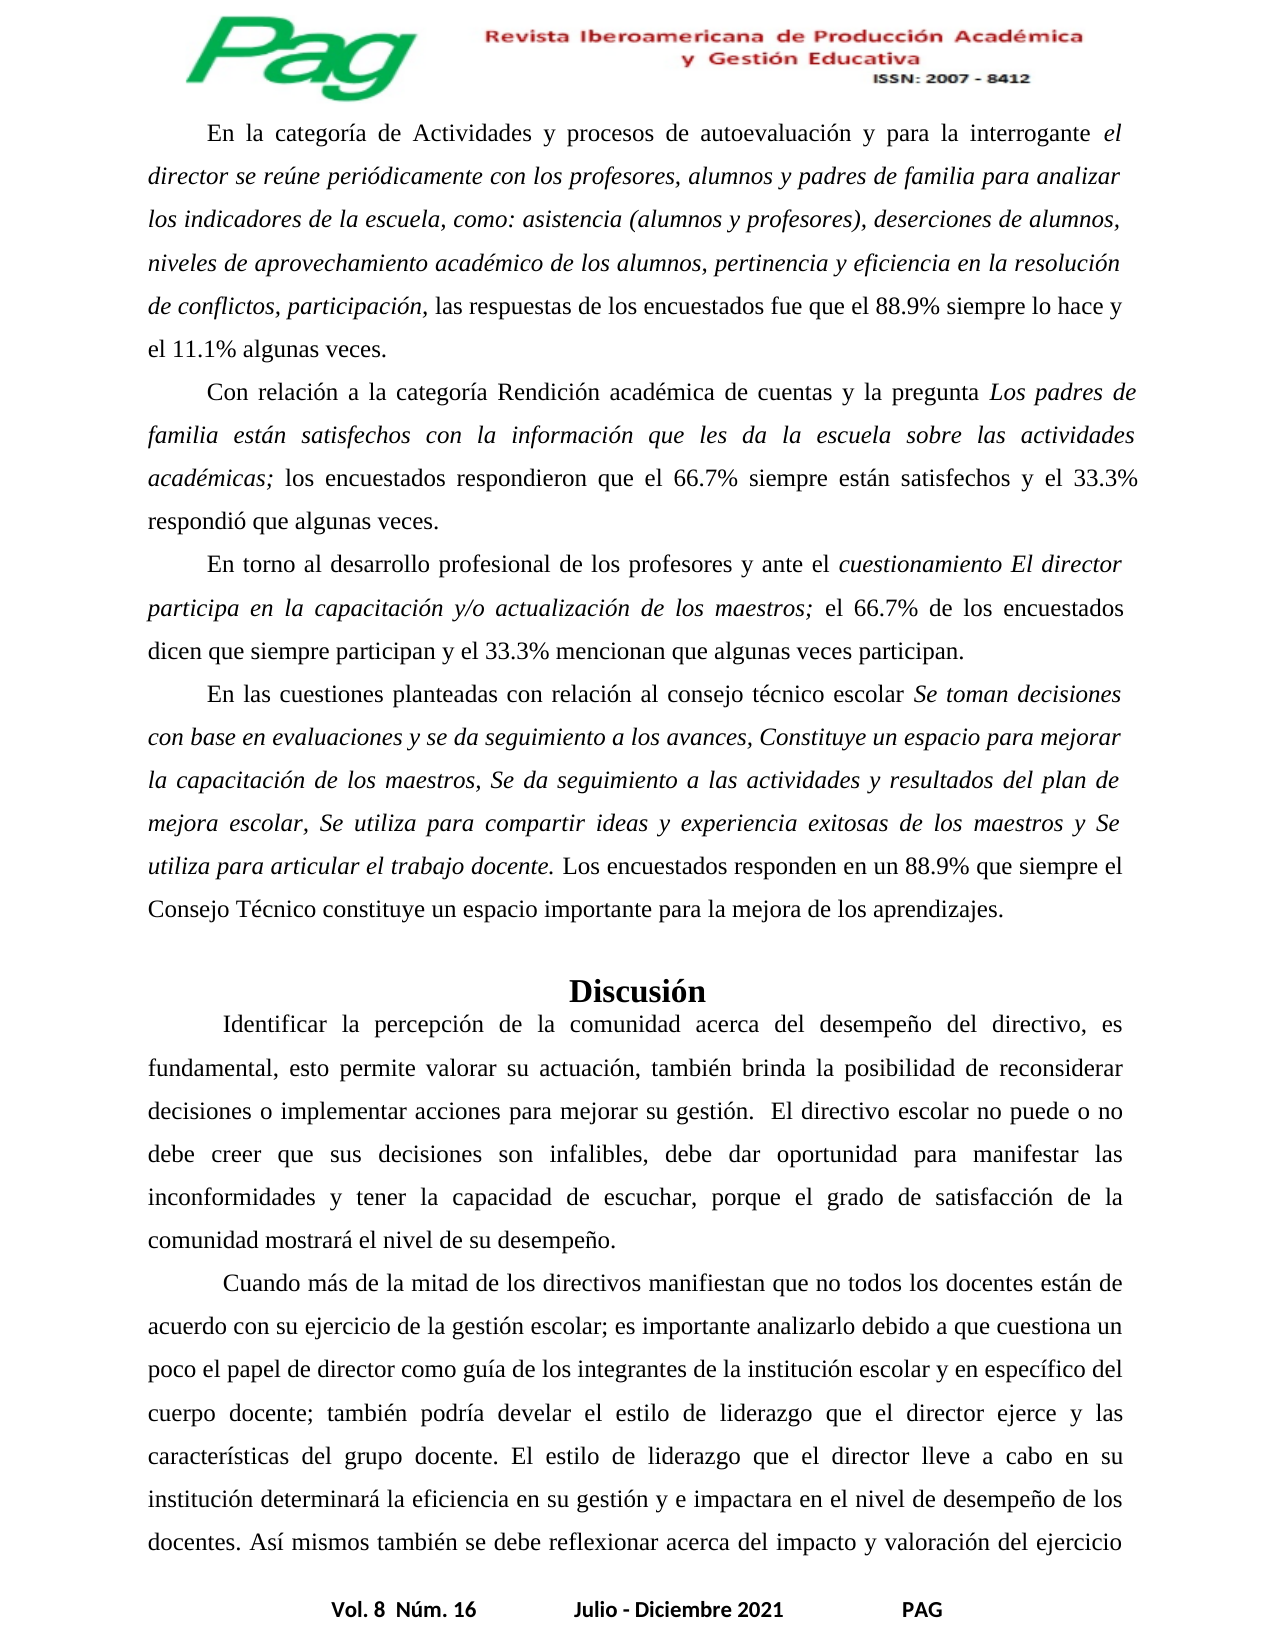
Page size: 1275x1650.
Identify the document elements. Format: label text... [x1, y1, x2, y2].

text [148, 1268, 1124, 1556]
text Identificar la percepción de la comunidad acerca del desempeño del directivo, es fundamental, esto permite valorar su actuación, también brinda la posibilidad de reconsiderar decisiones o implementar acciones para mejorar su gestión. El directivo escolar no puede o no debe creer que sus decisiones son infalibles, debe dar oportunidad para manifestar las inconformidades y tener la capacidad de escuchar, porque el grado de satisfacción de la comunidad mostrará el nivel de su desempeño. [148, 1009, 1124, 1254]
picture [177, 14, 1098, 115]
text En torno al desarrollo profesional de los profesores y ante el cuestionamiento El director participa en la capacitación y/o actualización de los maestros; el 66.7% de los encuestados dicen que siempre participan y el 33.3% mencionan que algunas veces participan. [148, 549, 1124, 664]
text Discusión [148, 971, 1127, 1009]
text En la categoría de Actividades y procesos de autoevaluación y para la interrogante el director se reúne periódicamente con los profesores, alumnos y padres de familia para analizar los indicadores de la escuela, como: asistencia (alumnos y profesores), deserciones de alumnos, niveles de aprovechamiento académico de los alumnos, pertinencia y eficiencia en la resolución de conflictos, participación, las respuestas de los encuestados fue que el 88.9% siempre lo hace y el 11.1% algunas veces. [148, 118, 1124, 363]
text En las cuestiones planteadas con relación al consejo técnico escolar Se toman decisiones con base en evaluaciones y se da seguimiento a los avances, Constituye un espacio para mejorar la capacitación de los maestros, Se da seguimiento a las actividades y resultados del plan de mejora escolar, Se utiliza para compartir ideas y experiencia exitosas de los maestros y Se utiliza para articular el trabajo docente. Los encuestados responden en un 88.9% que siempre el Consejo Técnico constituye un espacio importante para la mejora de los aprendizajes. [148, 679, 1124, 923]
text Con relación a la categoría Rendición académica de cuentas y la pregunta Los padres de familia están satisfechos con la información que les da la escuela sobre las actividades académicas; los encuestados respondieron que el 66.7% siempre están satisfechos y el 33.3% respondió que algunas veces. [148, 377, 1139, 535]
